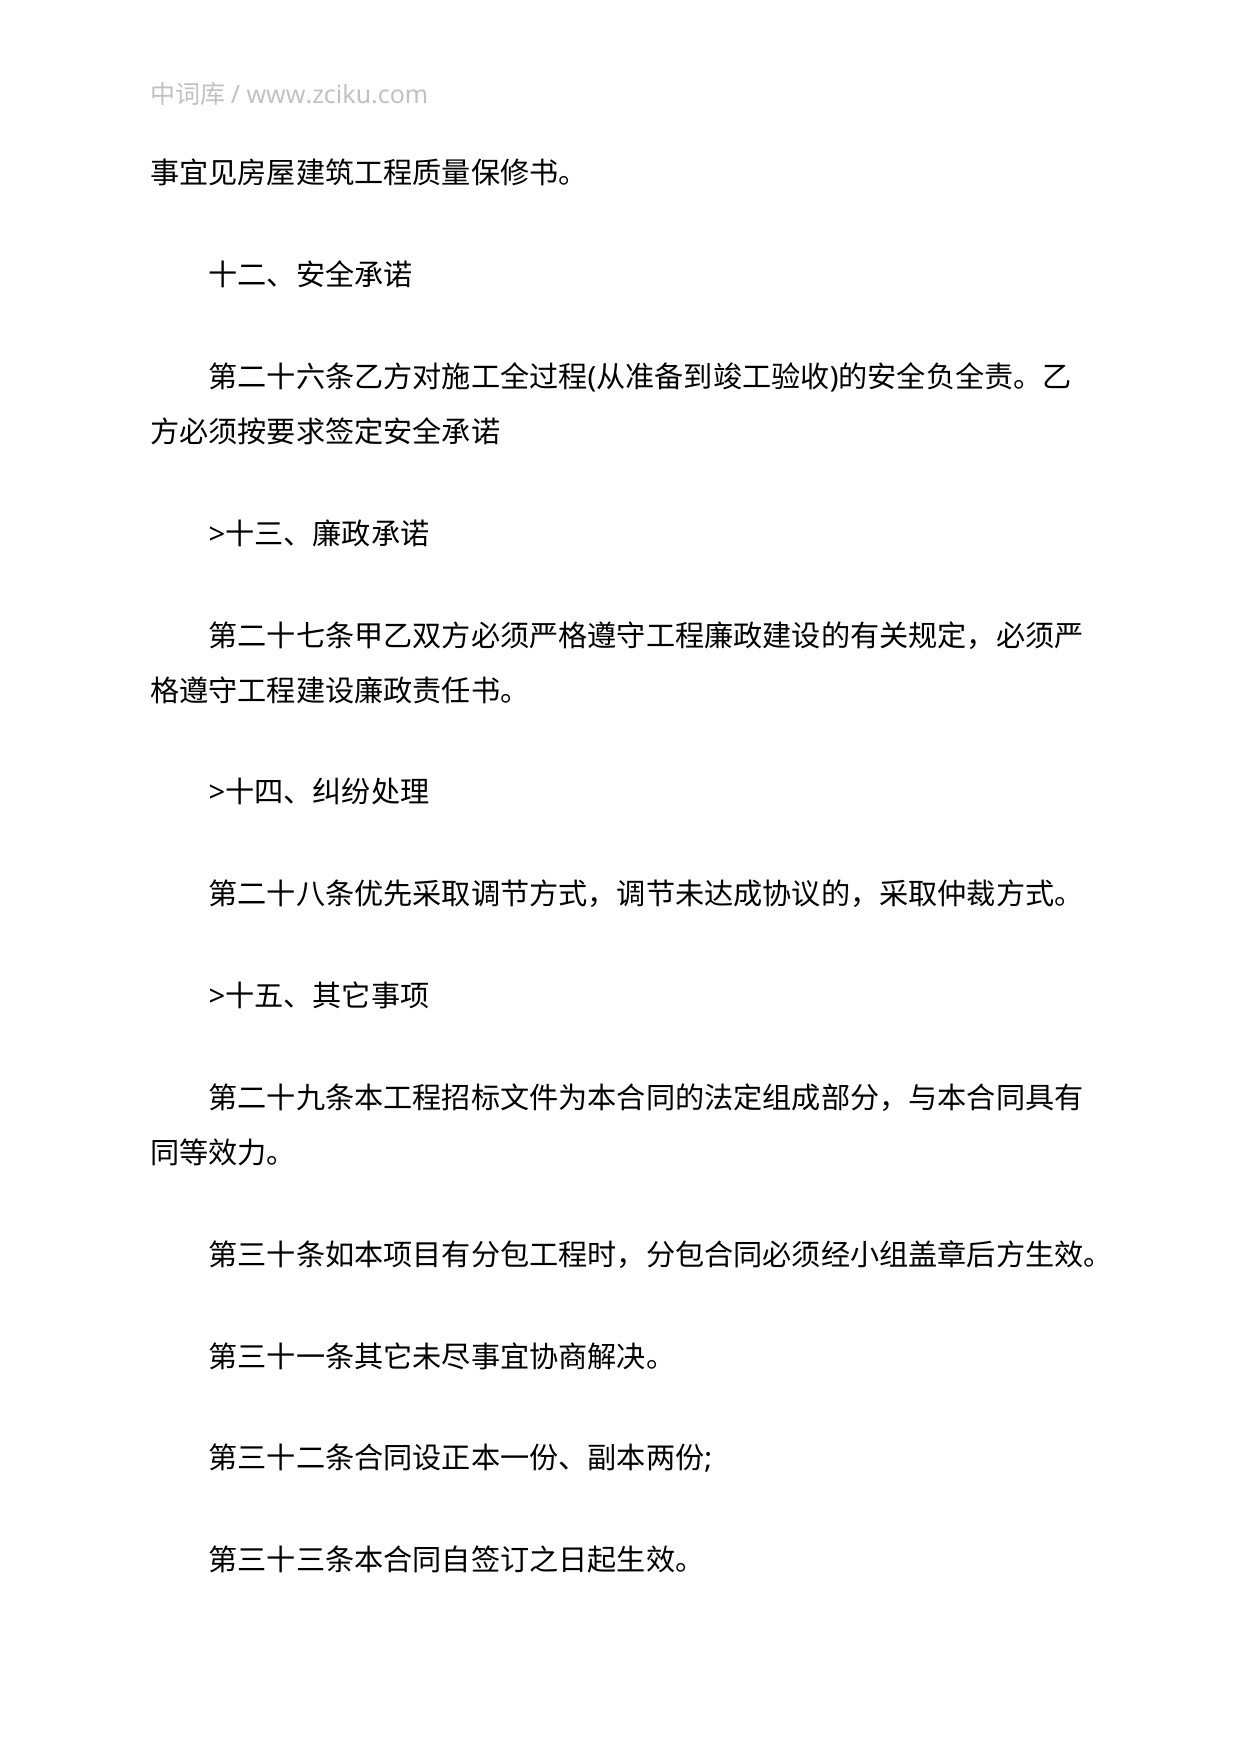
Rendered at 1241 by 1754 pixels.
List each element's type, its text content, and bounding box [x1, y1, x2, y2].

text 十二、安全承诺 [150, 252, 1090, 294]
text 第三十三条本合同自签订之日起生效。 [150, 1537, 1090, 1579]
text 第二十七条甲乙双方必须严格遵守工程廉政建设的有关规定，必须严格遵守工程建设廉政责任书。 [150, 612, 1090, 709]
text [150, 150, 1090, 192]
text >十五、其它事项 [150, 973, 1090, 1015]
text 第三十条如本项目有分包工程时，分包合同必须经小组盖章后方生效。 [150, 1231, 1090, 1274]
text 第二十六条乙方对施工全过程(从准备到竣工验收)的安全负全责。乙方必须按要求签定安全承诺 [150, 353, 1090, 451]
text >十四、纠纷处理 [150, 769, 1090, 811]
text 第二十八条优先采取调节方式，调节未达成协议的，采取仲裁方式。 [150, 871, 1090, 913]
text 第二十九条本工程招标文件为本合同的法定组成部分，与本合同具有同等效力。 [150, 1075, 1090, 1172]
text 第三十二条合同设正本一份、副本两份; [150, 1435, 1090, 1477]
text >十三、廉政承诺 [150, 510, 1090, 553]
text 第三十一条其它未尽事宜协商解决。 [150, 1333, 1090, 1375]
